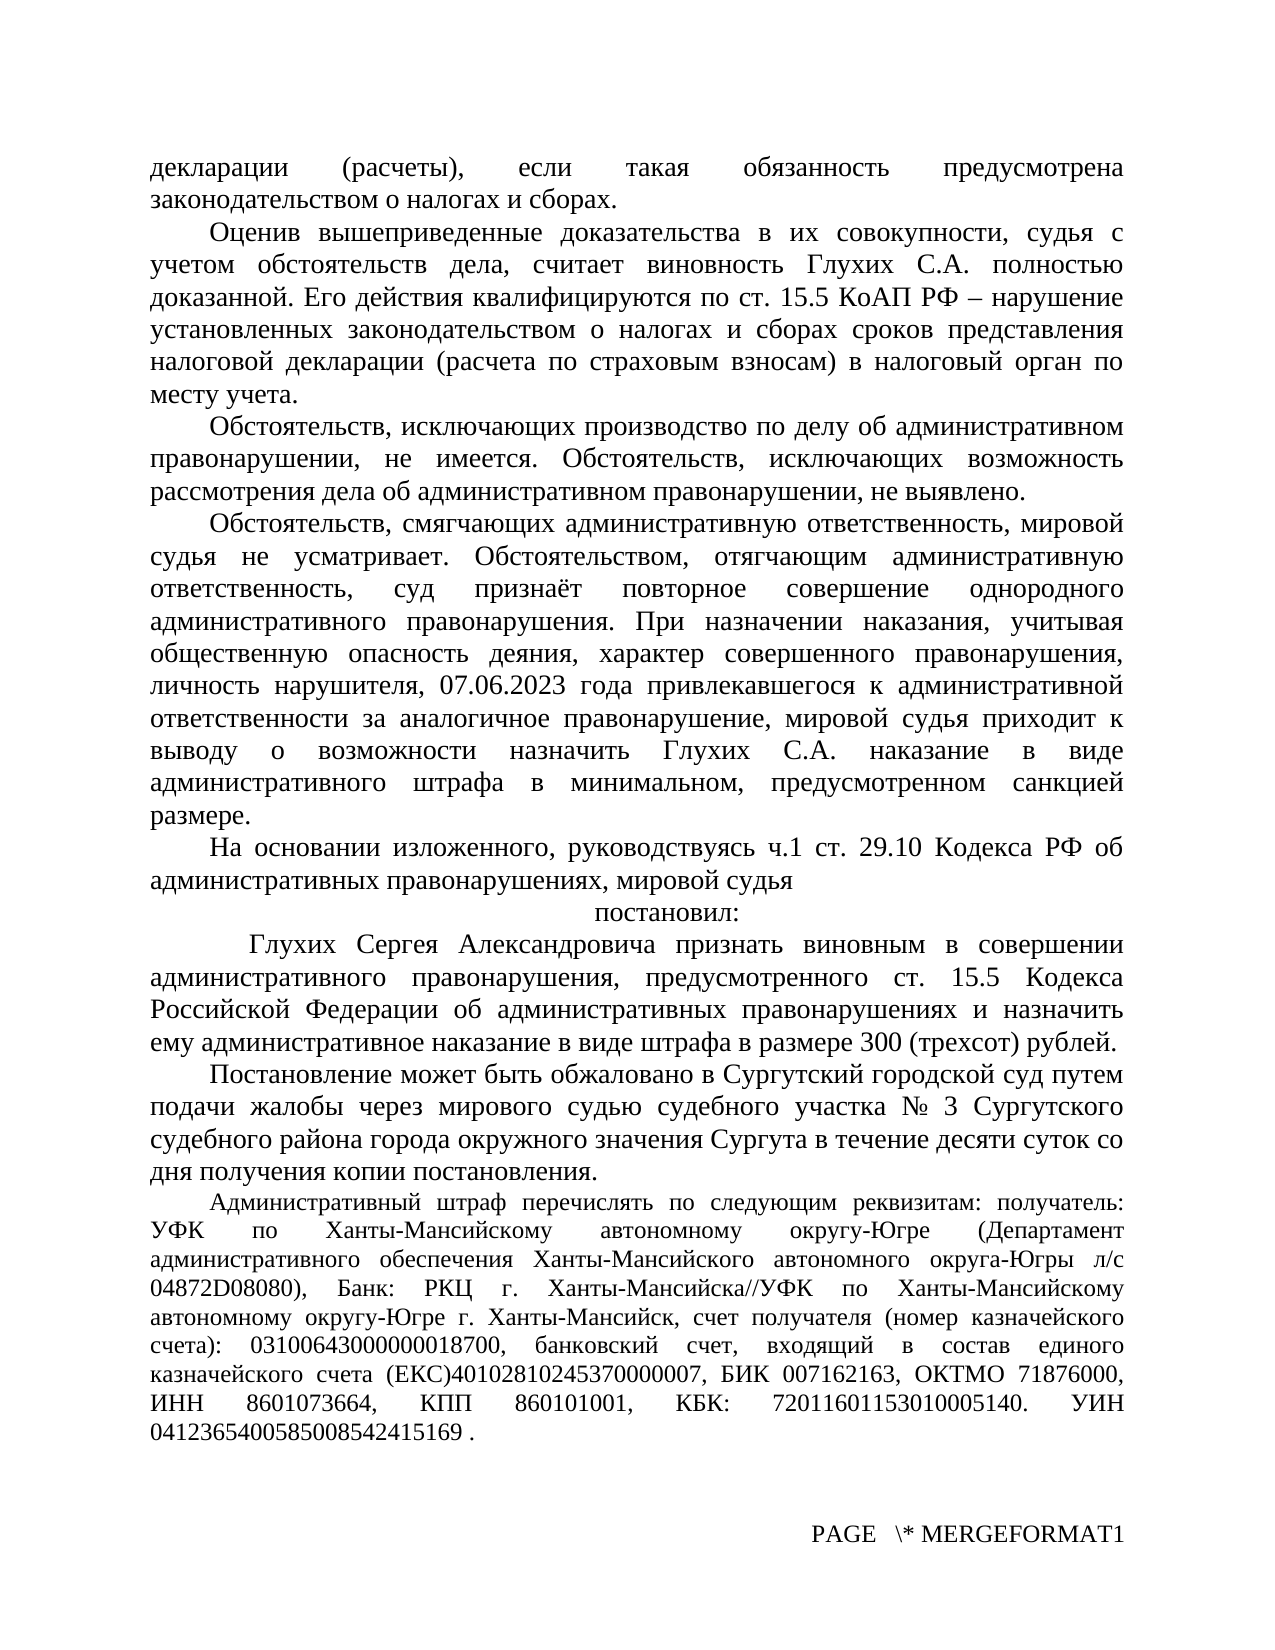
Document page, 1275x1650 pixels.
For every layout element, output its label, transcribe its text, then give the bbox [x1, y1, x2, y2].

text Обстоятельств, смягчающих административную ответственность, мировой судья не усматривает. Обстоятельством, отягчающим административную ответственность, суд признаёт повторное совершение однородного административного правонарушения. При назначении наказания, учитывая общественную опасность деяния, характер совершенного правонарушения, личность нарушителя, 07.06.2023 года привлекавшегося к административной ответственности за аналогичное правонарушение, мировой судья приходит к выводу о возможности назначить Глухих С.А. наказание в виде административного штрафа в минимальном, предусмотренном санкцией размере. [150, 506, 1125, 830]
text Административный штраф перечислять по следующим реквизитам: получатель: УФК по Ханты-Мансийскому автономному округу-Югре (Департамент административного обеспечения Ханты-Мансийского автономного округа-Югры л/с 04872D08080), Банк: РКЦ г. Ханты-Мансийска//УФК по Ханты-Мансийскому автономному округу-Югре г. Ханты-Мансийск, счет получателя (номер казначейского счета): 03100643000000018700, банковский счет, входящий в состав единого казначейского счета (ЕКС)40102810245370000007, БИК 007162163, ОКТМО 71876000, ИНН 8601073664, КПП 860101001, КБК: 72011601153010005140. УИН 0412365400585008542415169 . [150, 1187, 1125, 1445]
text Постановление может быть обжаловано в Сургутский городской суд путем подачи жалобы через мирового судью судебного участка № 3 Сургутского судебного района города окружного значения Сургута в течение десяти суток со дня получения копии постановления. [150, 1057, 1125, 1187]
text Обстоятельств, исключающих производство по делу об административном правонарушении, не имеется. Обстоятельств, исключающих возможность рассмотрения дела об административном правонарушении, не выявлено. [150, 409, 1125, 506]
text постановил: [150, 895, 1125, 927]
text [150, 150, 1125, 215]
text Глухих Сергея Александровича признать виновным в совершении административного правонарушения, предусмотренного ст. 15.5 Кодекса Российской Федерации об административных правонарушениях и назначить ему административное наказание в виде штрафа в размере 300 (трехсот) рублей. [150, 927, 1125, 1057]
text Оценив вышеприведенные доказательства в их совокупности, судья с учетом обстоятельств дела, считает виновность Глухих С.А. полностью доказанной. Его действия квалифицируются по ст. 15.5 КоАП РФ – нарушение установленных законодательством о налогах и сборах сроков представления налоговой декларации (расчета по страховым взносам) в налоговый орган по месту учета. [150, 215, 1125, 409]
text На основании изложенного, руководствуясь ч.1 ст. 29.10 Кодекса РФ об административных правонарушениях, мировой судья [150, 830, 1125, 895]
